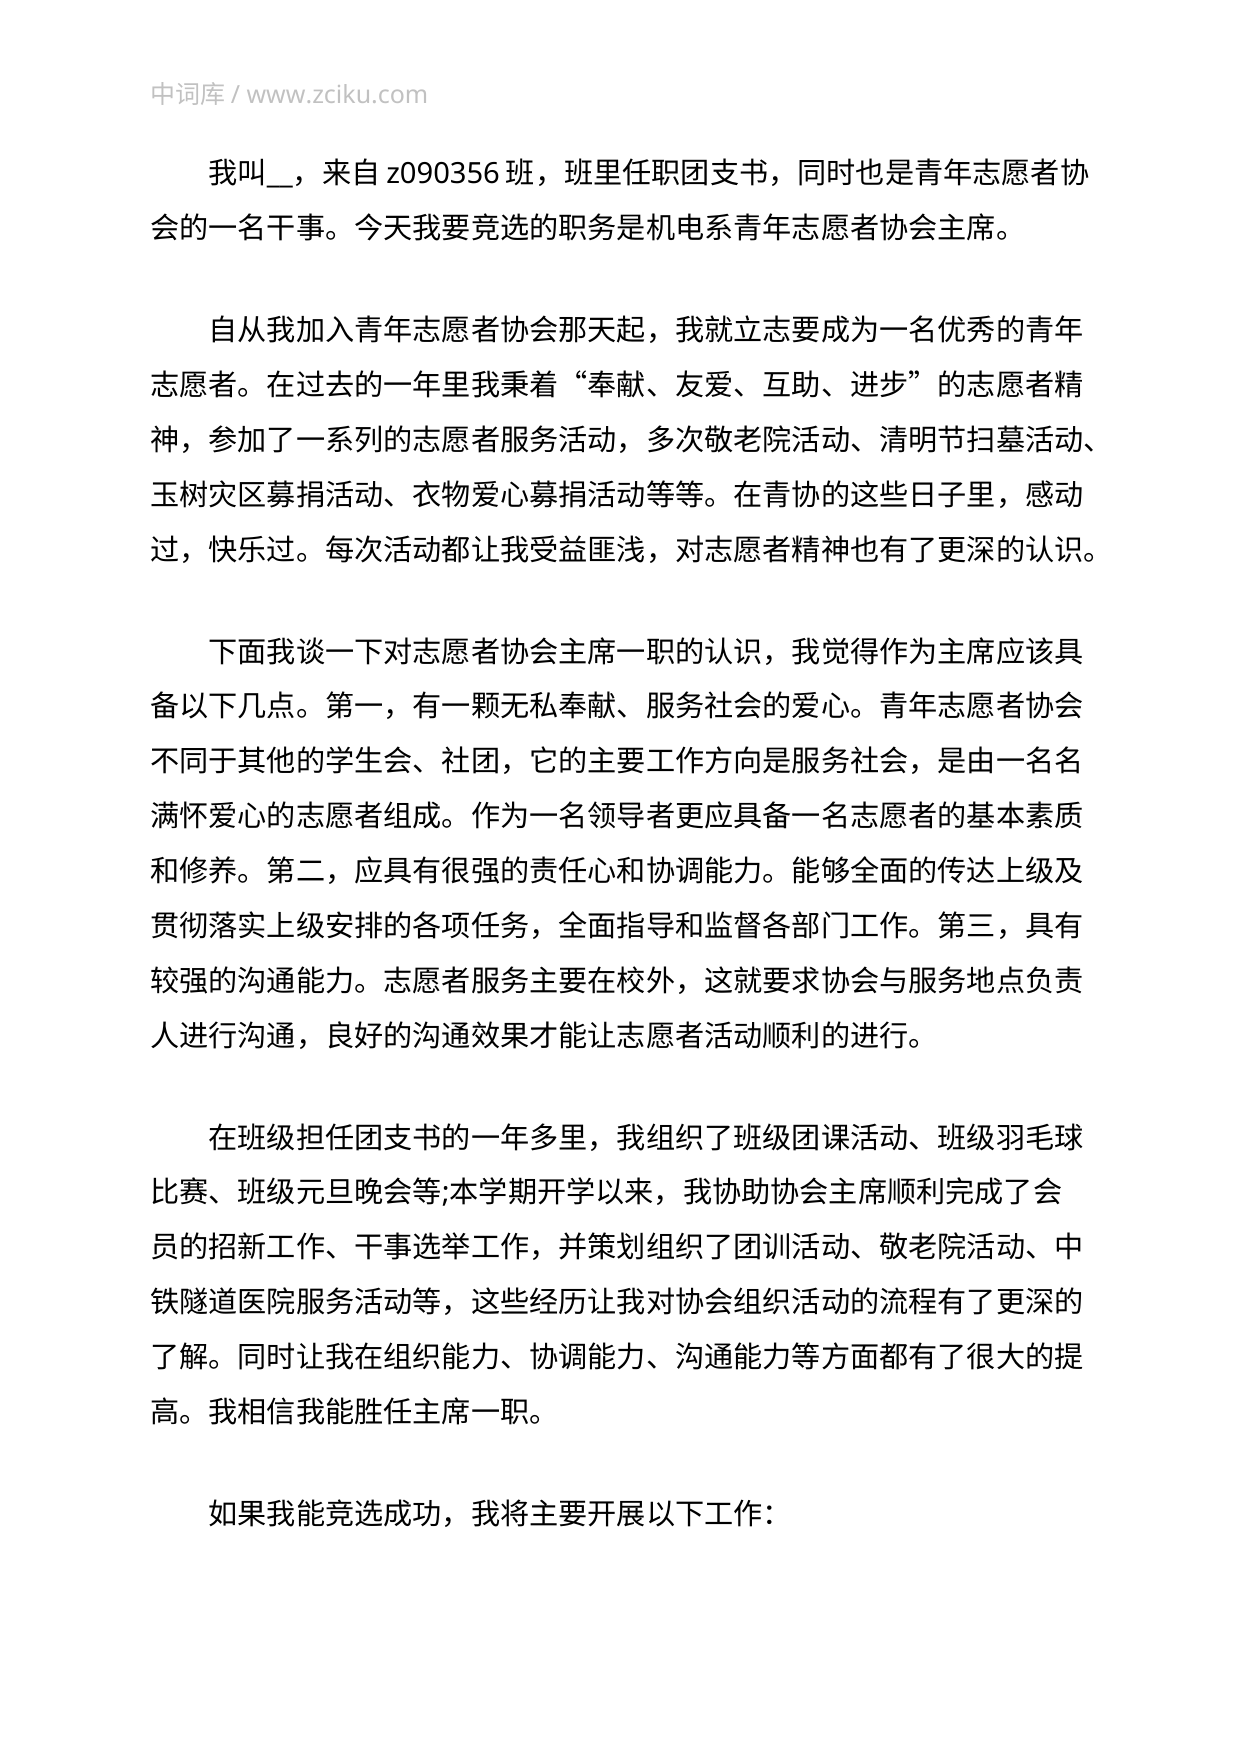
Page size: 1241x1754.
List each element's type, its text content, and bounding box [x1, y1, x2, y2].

text 我叫__，来自z090356班，班里任职团支书，同时也是青年志愿者协会的一名干事。今天我要竞选的职务是机电系青年志愿者协会主席。 [150, 150, 1090, 247]
text 下面我谈一下对志愿者协会主席一职的认识，我觉得作为主席应该具备以下几点。第一，有一颗无私奉献、服务社会的爱心。青年志愿者协会不同于其他的学生会、社团，它的主要工作方向是服务社会，是由一名名满怀爱心的志愿者组成。作为一名领导者更应具备一名志愿者的基本素质和修养。第二，应具有很强的责任心和协调能力。能够全面的传达上级及贯彻落实上级安排的各项任务，全面指导和监督各部门工作。第三，具有较强的沟通能力。志愿者服务主要在校外，这就要求协会与服务地点负责人进行沟通，良好的沟通效果才能让志愿者活动顺利的进行。 [150, 628, 1090, 1055]
text 在班级担任团支书的一年多里，我组织了班级团课活动、班级羽毛球比赛、班级元旦晚会等;本学期开学以来，我协助协会主席顺利完成了会员的招新工作、干事选举工作，并策划组织了团训活动、敬老院活动、中铁隧道医院服务活动等，这些经历让我对协会组织活动的流程有了更深的了解。同时让我在组织能力、协调能力、沟通能力等方面都有了很大的提高。我相信我能胜任主席一职。 [150, 1114, 1090, 1431]
text 如果我能竞选成功，我将主要开展以下工作： [150, 1491, 1090, 1533]
text 自从我加入青年志愿者协会那天起，我就立志要成为一名优秀的青年志愿者。在过去的一年里我秉着“奉献、友爱、互助、进步”的志愿者精神，参加了一系列的志愿者服务活动，多次敬老院活动、清明节扫墓活动、玉树灾区募捐活动、衣物爱心募捐活动等等。在青协的这些日子里，感动过，快乐过。每次活动都让我受益匪浅，对志愿者精神也有了更深的认识。 [150, 307, 1090, 569]
